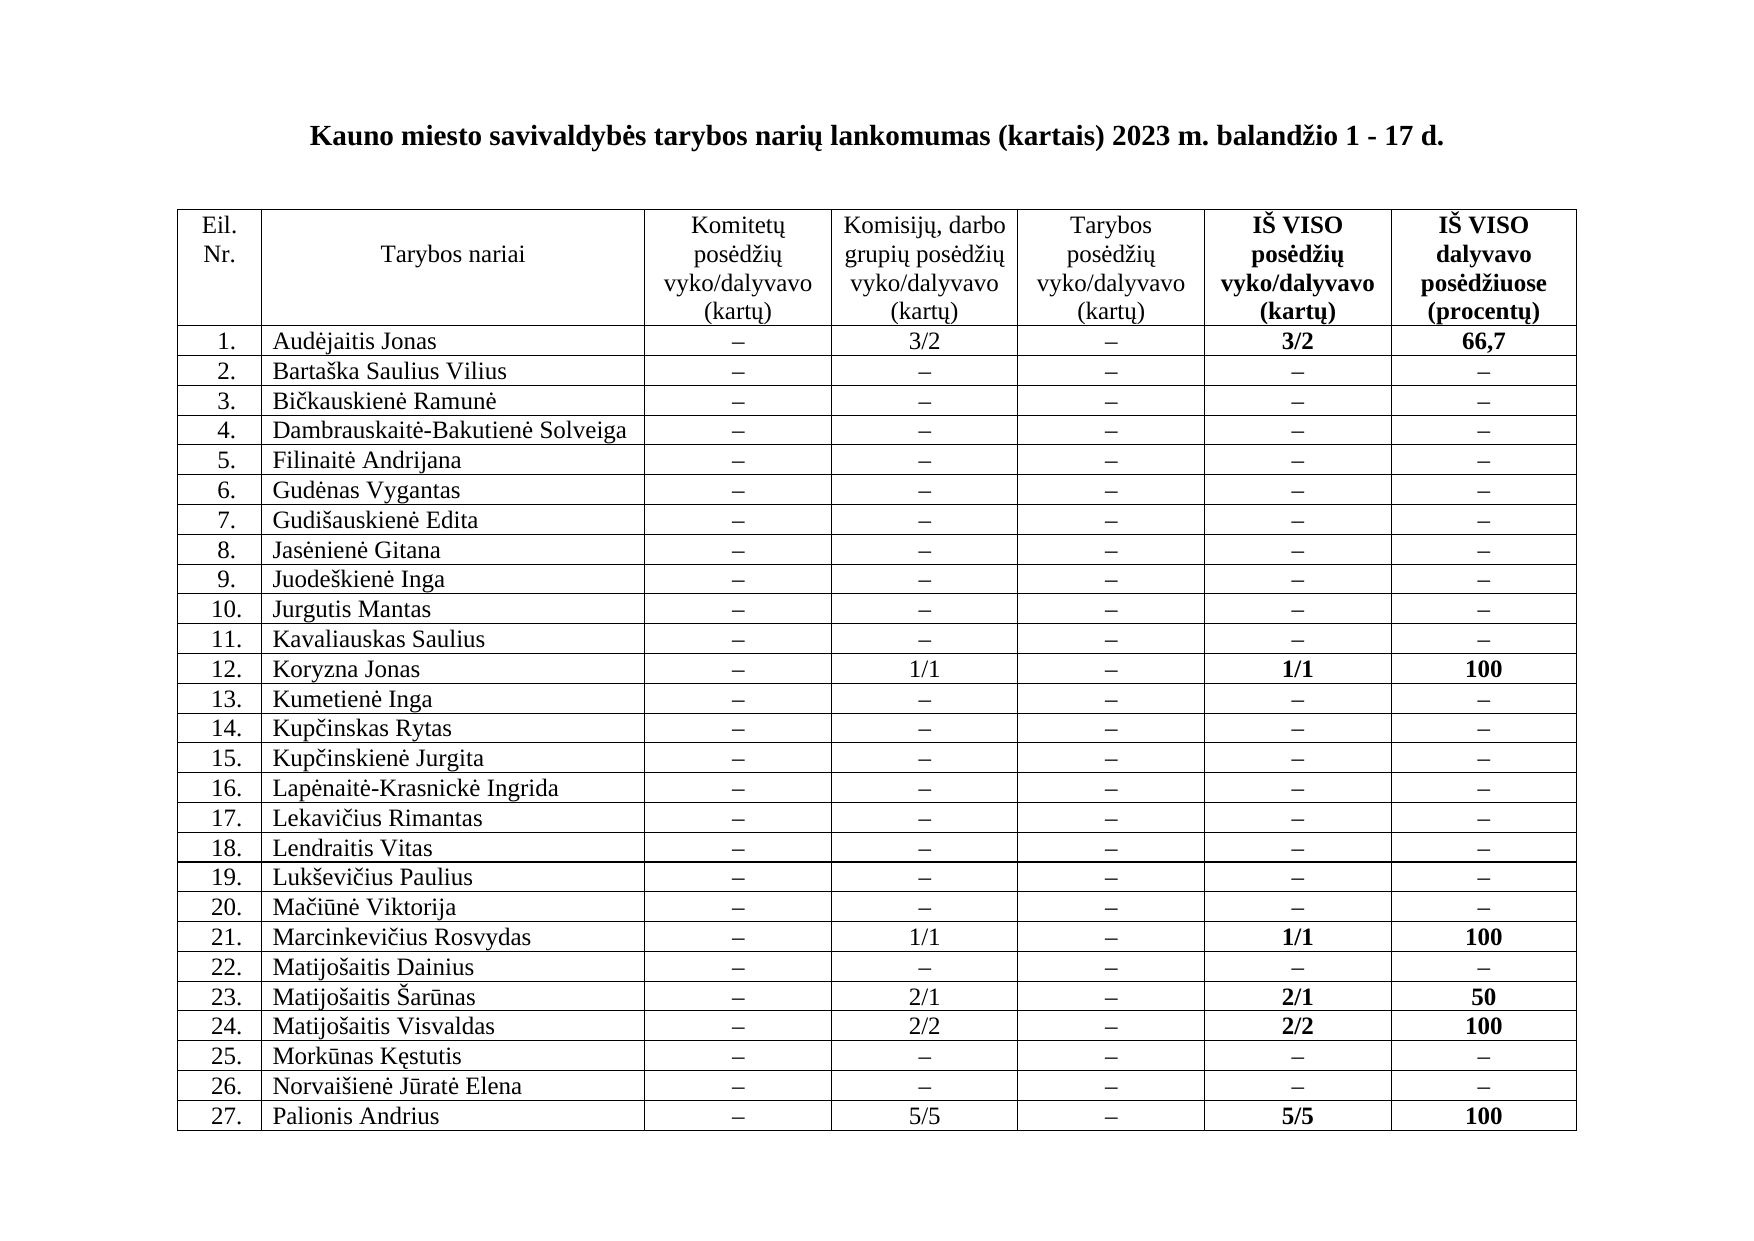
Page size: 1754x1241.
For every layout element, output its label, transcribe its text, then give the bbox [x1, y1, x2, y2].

table_cell [178, 982, 261, 1010]
table_cell [178, 1101, 261, 1129]
table_cell Bičkauskienė Ramunė [262, 386, 644, 414]
table_cell – [1018, 684, 1204, 712]
table_cell – [1392, 1071, 1576, 1100]
table_cell – [1205, 356, 1391, 385]
table_cell – [1205, 714, 1391, 742]
table_header Komitetų posėdžių vyko/dalyvavo (kartų) [645, 210, 831, 325]
table_cell – [1392, 594, 1576, 623]
table_cell – [832, 356, 1017, 385]
table_cell Palionis Andrius [262, 1101, 644, 1129]
table_cell – [1018, 1041, 1204, 1070]
table_cell [178, 714, 261, 742]
table_cell Kupčinskienė Jurgita [262, 743, 644, 772]
table_cell 1/1 [1205, 654, 1391, 683]
table_cell Kupčinskas Rytas [262, 714, 644, 742]
table_cell – [1392, 952, 1576, 981]
table_cell – [1392, 892, 1576, 921]
table_cell – [1018, 1101, 1204, 1129]
table_cell – [1018, 922, 1204, 951]
table_cell – [1392, 475, 1576, 504]
table_cell – [1018, 624, 1204, 653]
table_cell – [1392, 565, 1576, 593]
table_cell – [832, 684, 1017, 712]
table_cell – [1205, 386, 1391, 414]
table_cell 50 [1392, 982, 1576, 1010]
table_cell – [1205, 565, 1391, 593]
table_cell [178, 684, 261, 712]
table_cell – [832, 565, 1017, 593]
table_cell – [1018, 326, 1204, 355]
table_cell Lendraitis Vitas [262, 833, 644, 861]
table_cell – [1205, 624, 1391, 653]
table_cell Gudišauskienė Edita [262, 505, 644, 534]
table_cell – [645, 565, 831, 593]
table_cell – [1018, 743, 1204, 772]
table_cell – [1205, 505, 1391, 534]
table_cell – [645, 356, 831, 385]
table_cell – [645, 386, 831, 414]
table_cell 2/1 [832, 982, 1017, 1010]
table_cell – [832, 1041, 1017, 1070]
table_header IŠ VISO dalyvavo posėdžiuose (procentų) [1392, 210, 1576, 325]
table_cell 1/1 [1205, 922, 1391, 951]
table_cell – [645, 684, 831, 712]
table_cell – [1018, 535, 1204, 563]
table_cell [178, 833, 261, 861]
table_cell – [1392, 356, 1576, 385]
table_cell – [832, 773, 1017, 802]
table_cell 3/2 [832, 326, 1017, 355]
table_cell – [645, 922, 831, 951]
table_cell – [645, 803, 831, 832]
table_cell – [1018, 594, 1204, 623]
table_cell – [1018, 952, 1204, 981]
table_cell – [645, 773, 831, 802]
table_cell – [645, 714, 831, 742]
table_cell – [832, 1071, 1017, 1100]
table_cell 1/1 [832, 654, 1017, 683]
table_cell – [832, 743, 1017, 772]
table_cell 100 [1392, 1101, 1576, 1129]
table_cell – [1205, 535, 1391, 563]
table_cell – [1205, 803, 1391, 832]
table_cell [178, 654, 261, 683]
table_cell – [645, 1041, 831, 1070]
table_cell – [832, 475, 1017, 504]
table_cell – [1205, 773, 1391, 802]
table_cell – [645, 416, 831, 444]
table_cell [178, 445, 261, 474]
table_cell – [645, 654, 831, 683]
table_cell – [1205, 863, 1391, 891]
table_cell – [1018, 416, 1204, 444]
table_cell – [1205, 1041, 1391, 1070]
table_cell 100 [1392, 1011, 1576, 1040]
table_cell Lukševičius Paulius [262, 863, 644, 891]
table_cell – [1018, 386, 1204, 414]
table_cell [178, 1011, 261, 1040]
table_cell Matijošaitis Dainius [262, 952, 644, 981]
table_cell – [1205, 416, 1391, 444]
table_cell – [1018, 356, 1204, 385]
table_cell – [832, 863, 1017, 891]
table_cell 2/1 [1205, 982, 1391, 1010]
table_cell Dambrauskaitė-Bakutienė Solveiga [262, 416, 644, 444]
table_cell – [1205, 475, 1391, 504]
table_cell – [645, 743, 831, 772]
table_cell – [1205, 892, 1391, 921]
table_cell [178, 565, 261, 593]
table_cell – [1205, 594, 1391, 623]
table_cell 3/2 [1205, 326, 1391, 355]
table_cell – [645, 594, 831, 623]
table_cell [178, 803, 261, 832]
table_cell – [1018, 654, 1204, 683]
table_cell 100 [1392, 654, 1576, 683]
table_cell [178, 743, 261, 772]
table_cell – [1205, 1071, 1391, 1100]
table_cell – [1018, 565, 1204, 593]
table_cell Bartaška Saulius Vilius [262, 356, 644, 385]
table_cell Kumetienė Inga [262, 684, 644, 712]
table_cell 66,7 [1392, 326, 1576, 355]
table_cell [178, 1071, 261, 1100]
table_cell Jurgutis Mantas [262, 594, 644, 623]
table_cell [178, 892, 261, 921]
table_cell [178, 624, 261, 653]
table_cell Lapėnaitė-Krasnickė Ingrida [262, 773, 644, 802]
table_cell 5/5 [1205, 1101, 1391, 1129]
table_cell 2/2 [832, 1011, 1017, 1040]
table_header Tarybos posėdžių vyko/dalyvavo (kartų) [1018, 210, 1204, 325]
table_cell – [645, 535, 831, 563]
table_cell – [1018, 982, 1204, 1010]
table_cell – [1392, 624, 1576, 653]
table_cell – [1018, 773, 1204, 802]
table_cell [178, 922, 261, 951]
table_cell – [645, 863, 831, 891]
table_cell Koryzna Jonas [262, 654, 644, 683]
table_cell – [1018, 475, 1204, 504]
table_cell – [645, 1101, 831, 1129]
table_cell [178, 386, 261, 414]
table_cell – [645, 1071, 831, 1100]
table_cell Kavaliauskas Saulius [262, 624, 644, 653]
table_cell Lekavičius Rimantas [262, 803, 644, 832]
text Kauno miesto savivaldybės tarybos narių lankomumas (kartais) 2023 m. balandžio 1 - 17 d. [177, 118, 1577, 152]
table_cell [178, 505, 261, 534]
table_header Tarybos nariai [262, 210, 644, 325]
table_cell – [832, 505, 1017, 534]
table_cell Matijošaitis Visvaldas [262, 1011, 644, 1040]
table_cell Marcinkevičius Rosvydas [262, 922, 644, 951]
table_cell [178, 952, 261, 981]
table_cell – [645, 952, 831, 981]
table_cell [178, 863, 261, 891]
table_cell Audėjaitis Jonas [262, 326, 644, 355]
table_cell – [1392, 386, 1576, 414]
table_cell – [1205, 833, 1391, 861]
table_cell – [832, 535, 1017, 563]
table_cell – [645, 892, 831, 921]
table_cell [178, 535, 261, 563]
table_cell [178, 594, 261, 623]
table_cell – [1018, 445, 1204, 474]
table_cell Gudėnas Vygantas [262, 475, 644, 504]
table_cell [178, 1041, 261, 1070]
table_cell – [1205, 684, 1391, 712]
table_cell – [832, 416, 1017, 444]
table_cell – [832, 386, 1017, 414]
table_cell – [1392, 416, 1576, 444]
table_cell 100 [1392, 922, 1576, 951]
table_cell – [832, 833, 1017, 861]
table_cell – [832, 594, 1017, 623]
table_cell – [832, 892, 1017, 921]
table_cell – [645, 1011, 831, 1040]
table_cell – [832, 803, 1017, 832]
table_cell – [832, 445, 1017, 474]
table_cell [178, 326, 261, 355]
table_cell 1/1 [832, 922, 1017, 951]
table_cell – [1392, 773, 1576, 802]
table_cell Jasėnienė Gitana [262, 535, 644, 563]
table_cell – [1018, 863, 1204, 891]
table_header IŠ VISO posėdžių vyko/dalyvavo (kartų) [1205, 210, 1391, 325]
table_cell – [1018, 1011, 1204, 1040]
table_cell [178, 416, 261, 444]
table_cell – [1392, 445, 1576, 474]
table_cell [178, 475, 261, 504]
table_cell – [1392, 863, 1576, 891]
table_cell – [1018, 803, 1204, 832]
table_cell – [832, 624, 1017, 653]
table_cell 2/2 [1205, 1011, 1391, 1040]
table_cell – [1018, 505, 1204, 534]
table_cell – [645, 505, 831, 534]
table_cell [178, 356, 261, 385]
table_cell – [832, 952, 1017, 981]
table_cell Morkūnas Kęstutis [262, 1041, 644, 1070]
table_cell – [1018, 833, 1204, 861]
table_cell – [1392, 684, 1576, 712]
table_cell – [1018, 892, 1204, 921]
table_cell – [1018, 1071, 1204, 1100]
table_cell – [1205, 743, 1391, 772]
table_cell – [645, 445, 831, 474]
table_cell – [645, 833, 831, 861]
table_cell – [832, 714, 1017, 742]
table_cell [178, 773, 261, 802]
table_cell – [645, 475, 831, 504]
table_cell – [1392, 535, 1576, 563]
table_cell – [1392, 505, 1576, 534]
table_cell Mačiūnė Viktorija [262, 892, 644, 921]
table_header Komisijų, darbo grupių posėdžių vyko/dalyvavo (kartų) [832, 210, 1017, 325]
table_cell – [645, 982, 831, 1010]
table_cell – [1018, 714, 1204, 742]
table_cell Juodeškienė Inga [262, 565, 644, 593]
table_cell Filinaitė Andrijana [262, 445, 644, 474]
table_cell – [645, 326, 831, 355]
table_cell – [1205, 952, 1391, 981]
table_header Eil. Nr. [178, 210, 261, 325]
table_cell – [1392, 803, 1576, 832]
table_cell 5/5 [832, 1101, 1017, 1129]
table_cell – [1392, 833, 1576, 861]
table_cell – [1392, 743, 1576, 772]
table_cell Matijošaitis Šarūnas [262, 982, 644, 1010]
table_cell – [1205, 445, 1391, 474]
table_cell Norvaišienė Jūratė Elena [262, 1071, 644, 1100]
table_cell – [1392, 714, 1576, 742]
table_cell – [1392, 1041, 1576, 1070]
table_cell – [645, 624, 831, 653]
